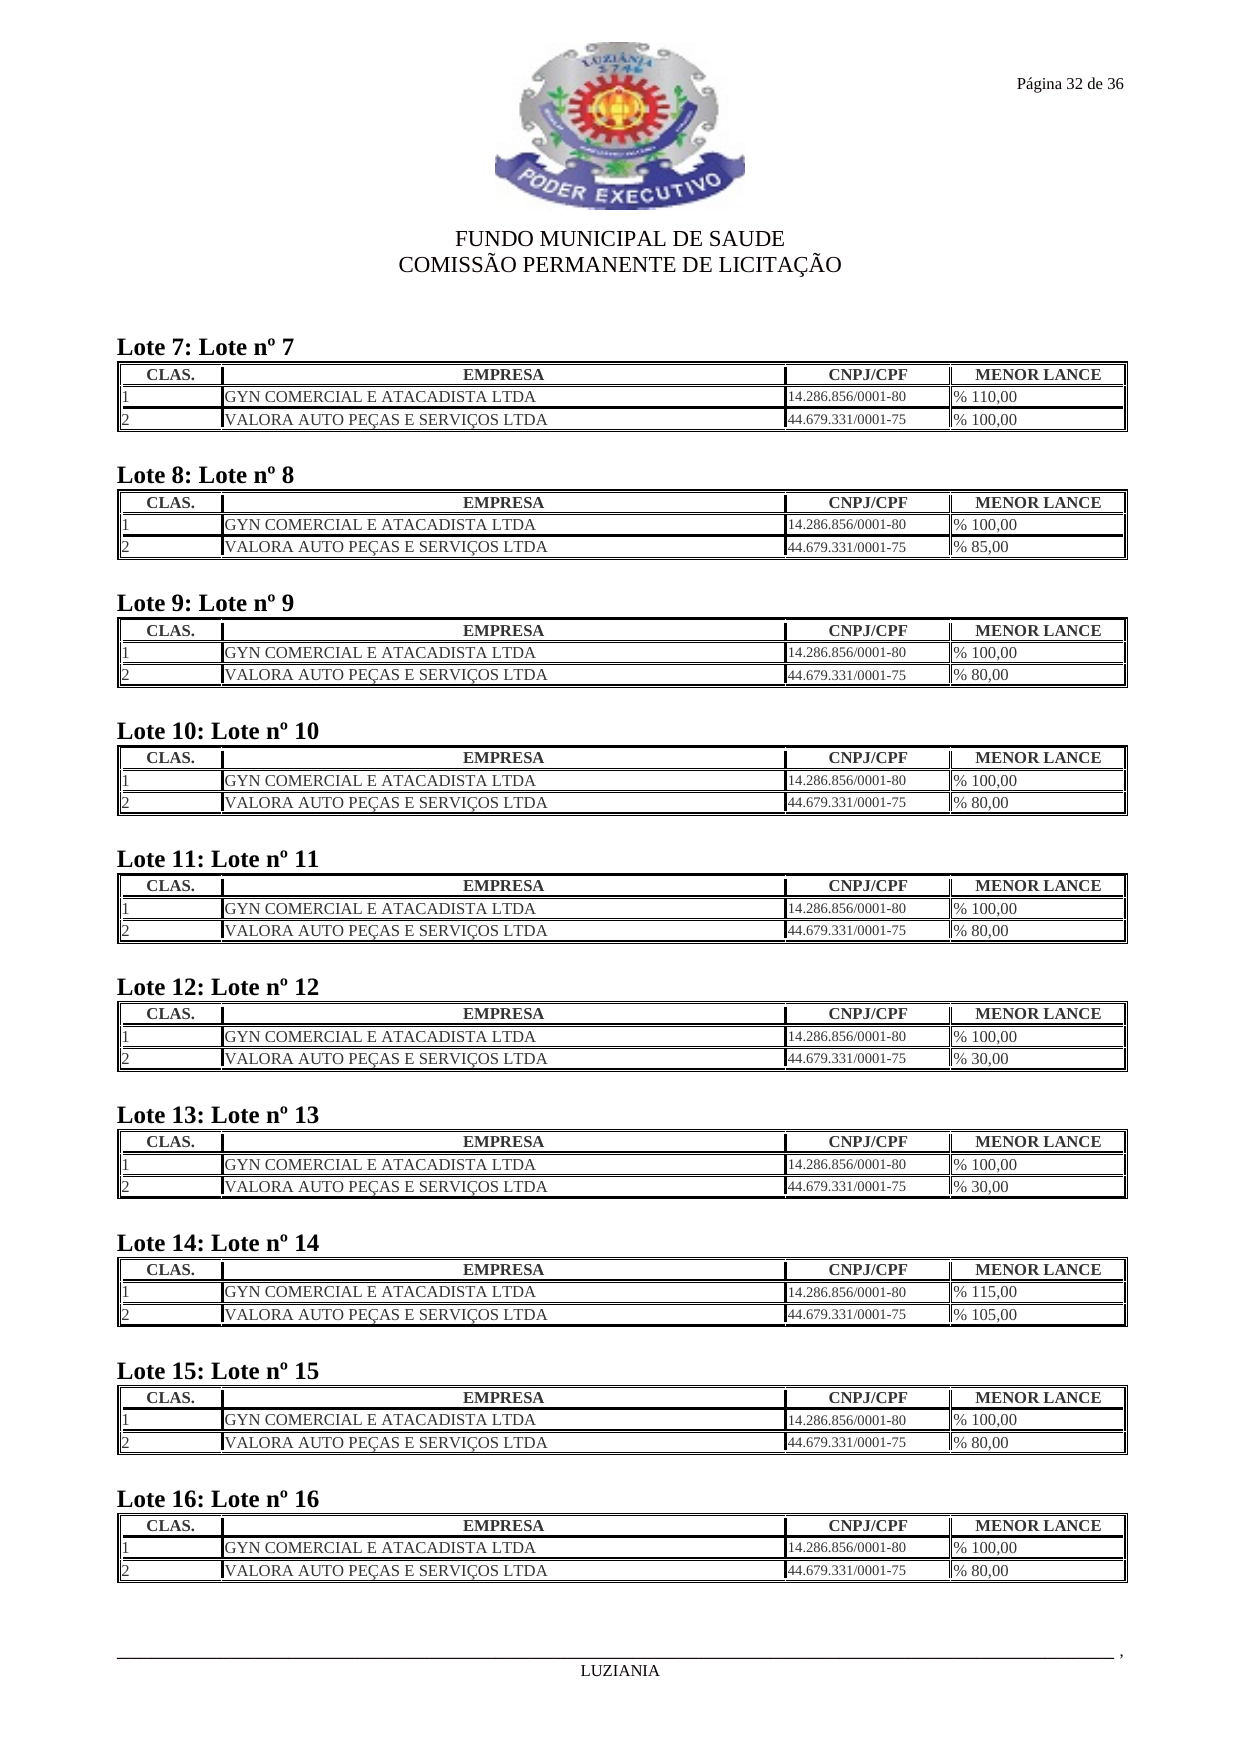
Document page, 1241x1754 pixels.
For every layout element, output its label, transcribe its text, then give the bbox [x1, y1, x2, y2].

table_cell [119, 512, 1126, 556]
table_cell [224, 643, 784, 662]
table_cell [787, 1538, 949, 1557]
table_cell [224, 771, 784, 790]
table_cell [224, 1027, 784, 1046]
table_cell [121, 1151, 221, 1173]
text Lote 9: Lote nº 9 [117, 560, 1123, 617]
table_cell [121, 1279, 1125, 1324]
text Lote 11: Lote nº 11 [117, 816, 1123, 873]
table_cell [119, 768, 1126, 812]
text Lote 14: Lote nº 14 [117, 1199, 1123, 1257]
text Lote 13: Lote nº 13 [117, 1072, 1123, 1129]
text Lote 10: Lote nº 10 [117, 688, 1123, 745]
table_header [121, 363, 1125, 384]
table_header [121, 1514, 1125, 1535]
picture [495, 42, 745, 210]
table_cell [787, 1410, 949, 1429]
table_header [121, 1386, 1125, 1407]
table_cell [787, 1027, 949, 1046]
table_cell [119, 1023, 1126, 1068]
text Lote 8: Lote nº 8 [117, 432, 1123, 489]
text Lote 12: Lote nº 12 [117, 944, 1123, 1001]
text Lote 16: Lote nº 16 [117, 1455, 1123, 1512]
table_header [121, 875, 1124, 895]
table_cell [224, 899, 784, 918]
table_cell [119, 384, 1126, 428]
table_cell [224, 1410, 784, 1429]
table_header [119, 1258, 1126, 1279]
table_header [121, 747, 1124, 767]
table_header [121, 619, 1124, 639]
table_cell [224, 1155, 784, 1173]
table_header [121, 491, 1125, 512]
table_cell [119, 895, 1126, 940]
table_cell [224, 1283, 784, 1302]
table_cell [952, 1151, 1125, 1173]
text Lote 15: Lote nº 15 [117, 1327, 1123, 1384]
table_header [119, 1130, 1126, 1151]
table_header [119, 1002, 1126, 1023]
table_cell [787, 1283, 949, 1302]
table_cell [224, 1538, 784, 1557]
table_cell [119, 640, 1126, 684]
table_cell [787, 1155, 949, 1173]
text Lote 7: Lote nº 7 [117, 304, 1123, 361]
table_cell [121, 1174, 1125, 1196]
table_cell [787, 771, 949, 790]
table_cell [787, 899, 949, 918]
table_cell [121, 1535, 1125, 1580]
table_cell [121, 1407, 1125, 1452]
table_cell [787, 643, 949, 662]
